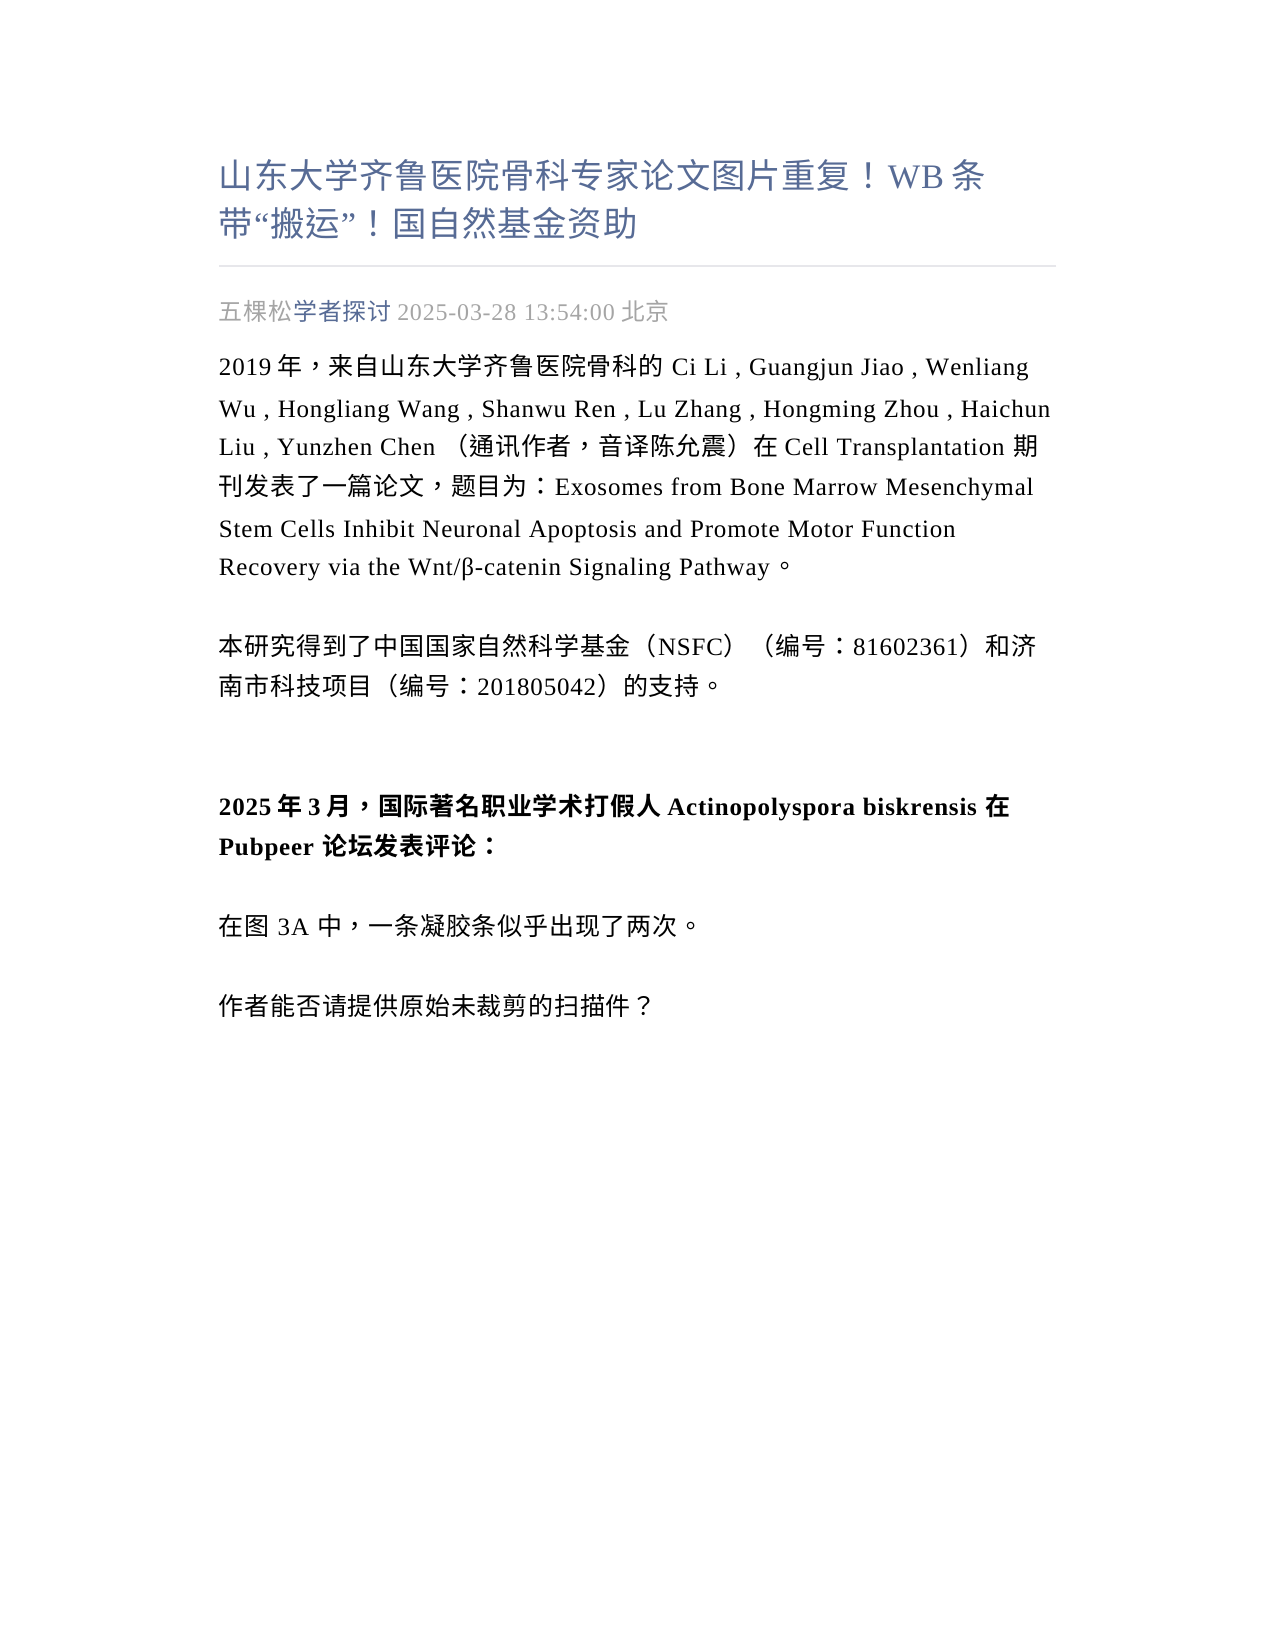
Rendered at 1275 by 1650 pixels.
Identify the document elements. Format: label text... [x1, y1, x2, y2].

text 作者能否请提供原始未裁剪的扫描件？ [219, 982, 1056, 1022]
text 2019年，来自山东大学齐鲁医院骨科的 Ci Li , Guangjun Jiao , Wenliang Wu , Hongliang Wang , Shanwu Ren , Lu Zhang , Hongming Zhou , Haichun Liu , Yunzhen Chen （通讯作者，音译陈允震）在Cell Transplantation 期刊发表了一篇论文，题目为：Exosomes from Bone Marrow Mesenchymal Stem Cells Inhibit Neuronal Apoptosis and Promote Motor Function Recovery via the Wnt/β-catenin Signaling Pathway。 [219, 342, 1056, 582]
text 本研究得到了中国国家自然科学基金（NSFC）（编号：81602361）和济南市科技项目（编号：201805042）的支持。 [219, 622, 1056, 702]
title 山东大学齐鲁医院骨科专家论文图片重复！WB条带“搬运”！国自然基金资助 [219, 150, 1056, 265]
text 2025年3月，国际著名职业学术打假人Actinopolyspora biskrensis 在 Pubpeer 论坛发表评论： [219, 782, 1056, 862]
text 在图 3A 中，一条凝胶条似乎出现了两次。 [219, 902, 1056, 942]
list 五棵松学者探讨2025-03-28 13:54:00北京 [219, 287, 1056, 327]
